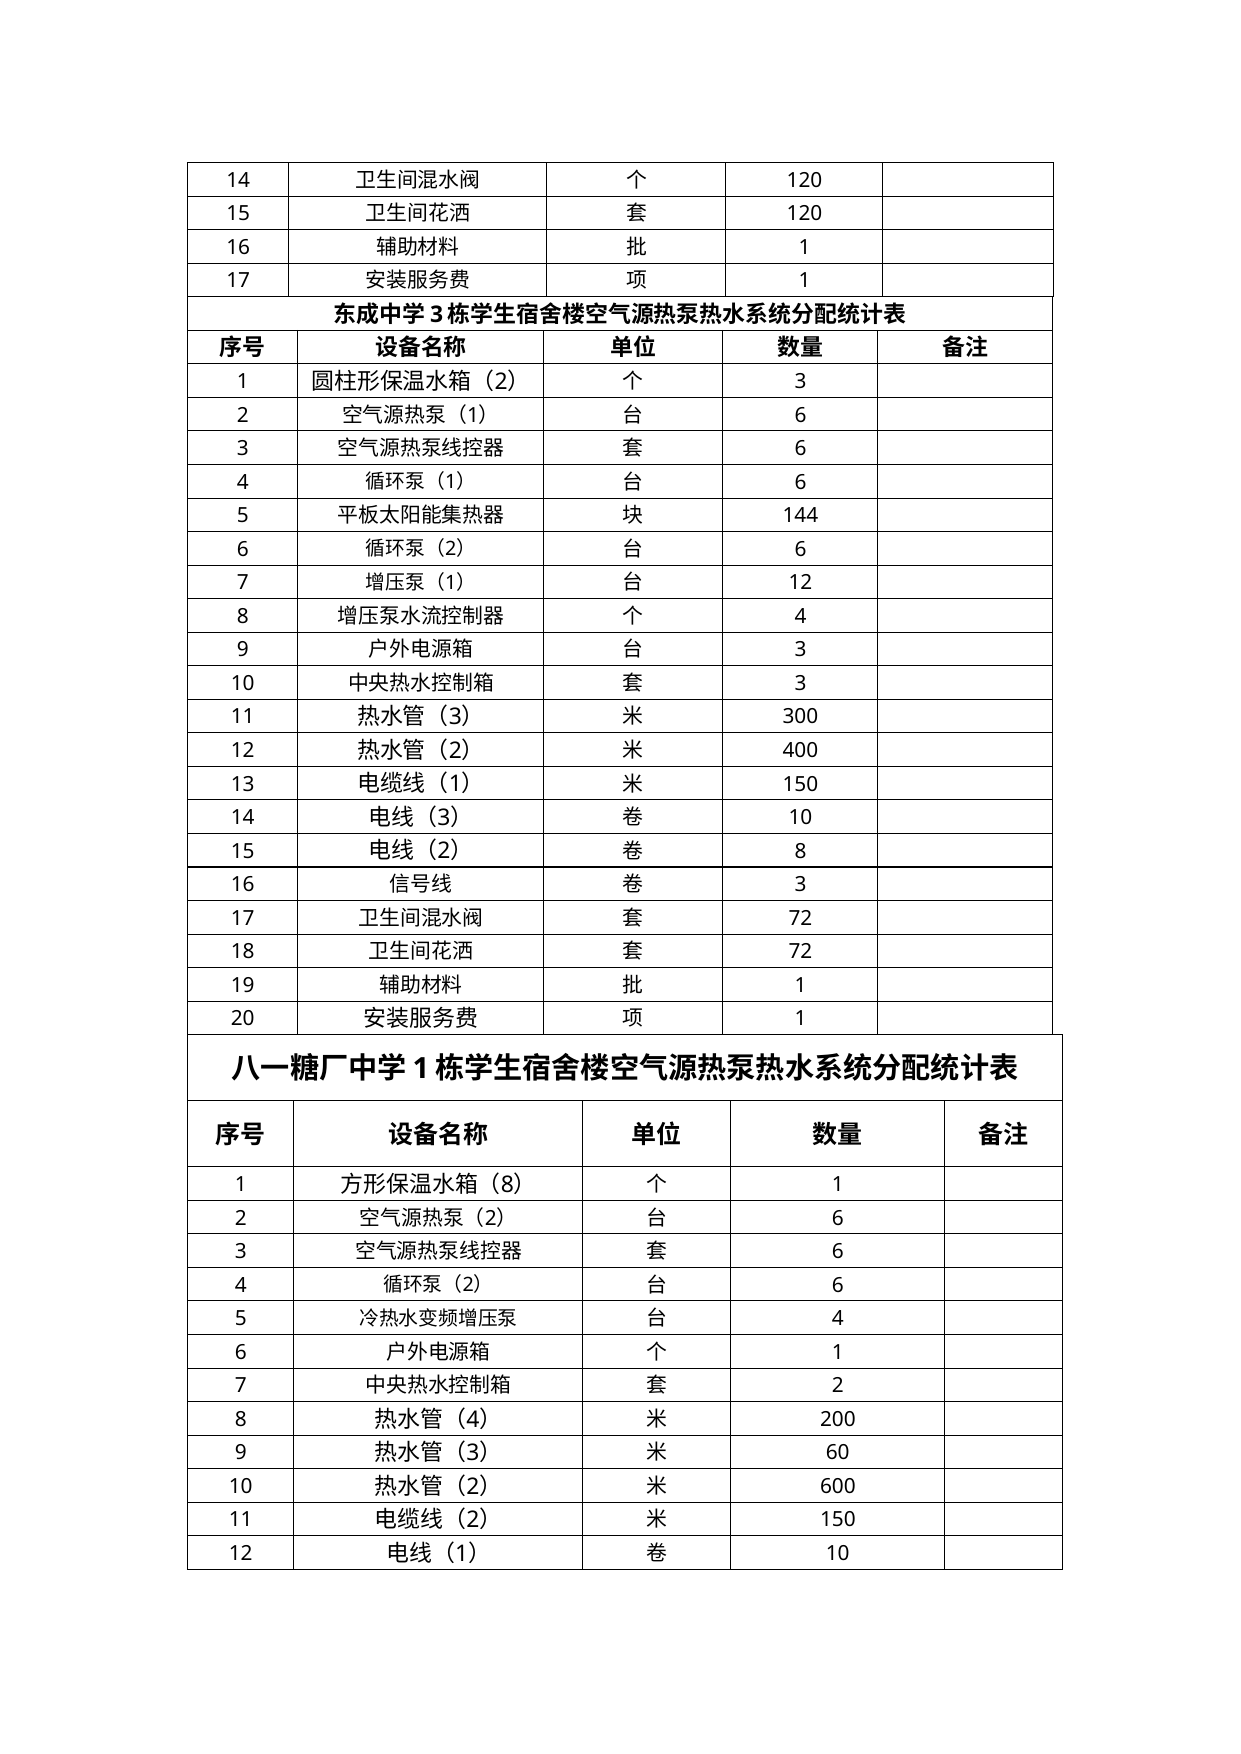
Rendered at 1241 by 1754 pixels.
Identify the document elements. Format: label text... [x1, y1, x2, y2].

table_cell 套 [583, 1234, 730, 1267]
table_cell 1 [731, 1167, 944, 1200]
table_cell 套 [544, 431, 722, 464]
table_cell 1 [723, 1002, 877, 1034]
table_cell 3 [723, 364, 877, 397]
table_cell 11 [188, 700, 297, 732]
table_cell [878, 398, 1052, 430]
table_cell 8 [188, 599, 297, 632]
table_cell 1 [723, 968, 877, 1001]
table_cell 圆柱形保温水箱（2） [298, 364, 543, 397]
table_cell 辅助材料 [289, 230, 546, 263]
table_cell 热水管（2） [294, 1469, 582, 1502]
table_cell 套 [544, 666, 722, 699]
table_cell 6 [723, 465, 877, 497]
table_cell 60 [731, 1436, 944, 1468]
table_cell [878, 1002, 1052, 1034]
table_cell 设备名称 [298, 331, 543, 363]
table_cell 平板太阳能集热器 [298, 499, 543, 531]
table_cell 个 [544, 364, 722, 397]
table_cell 3 [723, 633, 877, 665]
table_cell 卷 [544, 834, 722, 866]
table_cell 2 [188, 1201, 293, 1233]
table_cell 空气源热泵（1） [298, 398, 543, 430]
table_cell [878, 935, 1052, 967]
table_cell 块 [544, 499, 722, 531]
table_cell 单位 [583, 1101, 730, 1166]
table_cell 卷 [544, 800, 722, 833]
table_cell 中央热水控制箱 [294, 1369, 582, 1401]
table_cell 300 [723, 700, 877, 732]
table_cell 循环泵（2） [298, 532, 543, 564]
table_cell 空气源热泵（2） [294, 1201, 582, 1233]
table_cell 6 [723, 398, 877, 430]
table_cell 增压泵水流控制器 [298, 599, 543, 632]
table_cell 6 [188, 532, 297, 564]
table_cell 电缆线（2） [294, 1503, 582, 1535]
table_cell 东成中学3栋学生宿舍楼空气源热泵热水系统分配统计表 [188, 297, 1052, 330]
table_cell 8 [188, 1402, 293, 1434]
table_cell 卫生间混水阀 [298, 901, 543, 933]
table_cell 电缆线（1） [298, 767, 543, 799]
table_cell [878, 834, 1052, 866]
table_cell [878, 666, 1052, 699]
table_cell 单位 [544, 331, 722, 363]
table_cell 10 [723, 800, 877, 833]
table_cell 信号线 [298, 868, 543, 900]
table_cell 台 [544, 465, 722, 497]
table_cell 72 [723, 901, 877, 933]
table_cell 电线（3） [298, 800, 543, 833]
table_cell 套 [544, 935, 722, 967]
table_cell [878, 532, 1052, 564]
table_cell [878, 364, 1052, 397]
table_cell [945, 1234, 1062, 1267]
table_cell 14 [188, 163, 288, 196]
table_cell 安装服务费 [289, 264, 546, 296]
table_cell 米 [544, 733, 722, 766]
table_cell [878, 733, 1052, 766]
table_cell [878, 599, 1052, 632]
table_cell 4 [188, 1268, 293, 1300]
table_cell 个 [547, 163, 725, 196]
table_cell 卫生间混水阀 [289, 163, 546, 196]
table_cell 4 [731, 1301, 944, 1334]
table_cell 1 [726, 264, 882, 296]
table_cell 1 [731, 1335, 944, 1367]
table_cell 方形保温水箱（8） [294, 1167, 582, 1200]
table_cell 空气源热泵线控器 [298, 431, 543, 464]
table_cell 项 [547, 264, 725, 296]
table_cell 3 [723, 666, 877, 699]
table_cell [945, 1201, 1062, 1233]
table_cell 台 [544, 633, 722, 665]
table_cell 9 [188, 633, 297, 665]
table_cell 120 [726, 163, 882, 196]
table_cell 2 [188, 398, 297, 430]
table_cell 备注 [945, 1101, 1062, 1166]
table_cell 6 [731, 1268, 944, 1300]
table_cell [945, 1301, 1062, 1334]
table_cell 台 [544, 532, 722, 564]
table_cell 12 [188, 1536, 293, 1569]
table_cell 数量 [723, 331, 877, 363]
table_cell 米 [583, 1503, 730, 1535]
table_cell 热水管（3） [294, 1436, 582, 1468]
table_cell 72 [723, 935, 877, 967]
table_cell [883, 163, 1053, 196]
table_cell 米 [583, 1469, 730, 1502]
table_cell 户外电源箱 [298, 633, 543, 665]
table_cell [945, 1536, 1062, 1569]
table_cell 套 [547, 197, 725, 229]
table_cell [878, 700, 1052, 732]
table_cell [878, 901, 1052, 933]
table_cell 7 [188, 566, 297, 598]
table_cell [878, 767, 1052, 799]
table_cell 6 [723, 532, 877, 564]
table_cell 个 [583, 1335, 730, 1367]
table_cell 20 [188, 1002, 297, 1034]
table_cell [878, 499, 1052, 531]
table_cell 19 [188, 968, 297, 1001]
table_cell 增压泵（1） [298, 566, 543, 598]
table_cell 15 [188, 197, 288, 229]
table_cell 批 [547, 230, 725, 263]
table_cell 卫生间花洒 [289, 197, 546, 229]
table_cell 4 [188, 465, 297, 497]
table_cell 数量 [731, 1101, 944, 1166]
table_cell 12 [188, 733, 297, 766]
table_cell 14 [188, 800, 297, 833]
table_cell 6 [723, 431, 877, 464]
table_cell 3 [188, 1234, 293, 1267]
table_cell 热水管（4） [294, 1402, 582, 1434]
table_cell 米 [583, 1436, 730, 1468]
table_cell 4 [723, 599, 877, 632]
table_cell [945, 1335, 1062, 1367]
table_cell 序号 [188, 1101, 293, 1166]
table_cell [945, 1436, 1062, 1468]
table_cell [945, 1402, 1062, 1434]
table_cell 台 [583, 1201, 730, 1233]
table_cell [878, 431, 1052, 464]
table_cell 热水管（3） [298, 700, 543, 732]
table_cell 个 [583, 1167, 730, 1200]
table_cell 冷热水变频增压泵 [294, 1301, 582, 1334]
table_cell 150 [731, 1503, 944, 1535]
table_cell 备注 [878, 331, 1052, 363]
table_cell [878, 800, 1052, 833]
table_cell 6 [731, 1234, 944, 1267]
table_cell 米 [544, 767, 722, 799]
table_cell [878, 968, 1052, 1001]
table_cell 套 [583, 1369, 730, 1401]
table_cell 15 [188, 834, 297, 866]
table_cell 3 [723, 868, 877, 900]
table_cell 6 [731, 1201, 944, 1233]
table_cell 2 [731, 1369, 944, 1401]
table_cell 米 [544, 700, 722, 732]
table_cell 项 [544, 1002, 722, 1034]
table_cell 热水管（2） [298, 733, 543, 766]
table_cell [945, 1167, 1062, 1200]
table_cell 17 [188, 264, 288, 296]
table_cell 10 [188, 1469, 293, 1502]
table_cell 16 [188, 230, 288, 263]
table_cell 1 [726, 230, 882, 263]
table_cell 设备名称 [294, 1101, 582, 1166]
table_cell 1 [188, 364, 297, 397]
table_cell 5 [188, 499, 297, 531]
table_cell 200 [731, 1402, 944, 1434]
table_cell [945, 1503, 1062, 1535]
table_cell 套 [544, 901, 722, 933]
table_cell [945, 1268, 1062, 1300]
table_cell 台 [583, 1301, 730, 1334]
table_cell 5 [188, 1301, 293, 1334]
table_cell 户外电源箱 [294, 1335, 582, 1367]
table_cell 120 [726, 197, 882, 229]
table_cell 600 [731, 1469, 944, 1502]
table_cell 循环泵（2） [294, 1268, 582, 1300]
table_cell 7 [188, 1369, 293, 1401]
table_cell 台 [544, 398, 722, 430]
table_cell [883, 230, 1053, 263]
table_cell 序号 [188, 331, 297, 363]
table_cell 电线（1） [294, 1536, 582, 1569]
table_cell [883, 197, 1053, 229]
table_cell 16 [188, 868, 297, 900]
table_cell 台 [583, 1268, 730, 1300]
table_cell 11 [188, 1503, 293, 1535]
table_cell 10 [731, 1536, 944, 1569]
table_cell [883, 264, 1053, 296]
table_cell 400 [723, 733, 877, 766]
table_cell 1 [188, 1167, 293, 1200]
table_cell 台 [544, 566, 722, 598]
table_cell 9 [188, 1436, 293, 1468]
table_cell [878, 465, 1052, 497]
table_cell [945, 1469, 1062, 1502]
table_cell 八一糖厂中学1栋学生宿舍楼空气源热泵热水系统分配统计表 [188, 1035, 1062, 1100]
table_cell 10 [188, 666, 297, 699]
table_cell 批 [544, 968, 722, 1001]
table_cell 卷 [583, 1536, 730, 1569]
table_cell [878, 868, 1052, 900]
table_cell [878, 566, 1052, 598]
table_cell 空气源热泵线控器 [294, 1234, 582, 1267]
table_cell [878, 633, 1052, 665]
table_cell 中央热水控制箱 [298, 666, 543, 699]
table_cell 8 [723, 834, 877, 866]
table_cell 150 [723, 767, 877, 799]
table_cell 144 [723, 499, 877, 531]
table_cell 个 [544, 599, 722, 632]
table_cell 电线（2） [298, 834, 543, 866]
table_cell 卫生间花洒 [298, 935, 543, 967]
table_cell 辅助材料 [298, 968, 543, 1001]
table_cell 循环泵（1） [298, 465, 543, 497]
table_cell 6 [188, 1335, 293, 1367]
table_cell 安装服务费 [298, 1002, 543, 1034]
table_cell 12 [723, 566, 877, 598]
table_cell 3 [188, 431, 297, 464]
table_cell [945, 1369, 1062, 1401]
table_cell 18 [188, 935, 297, 967]
table_cell 17 [188, 901, 297, 933]
table_cell 13 [188, 767, 297, 799]
table_cell 卷 [544, 868, 722, 900]
table_cell 米 [583, 1402, 730, 1434]
